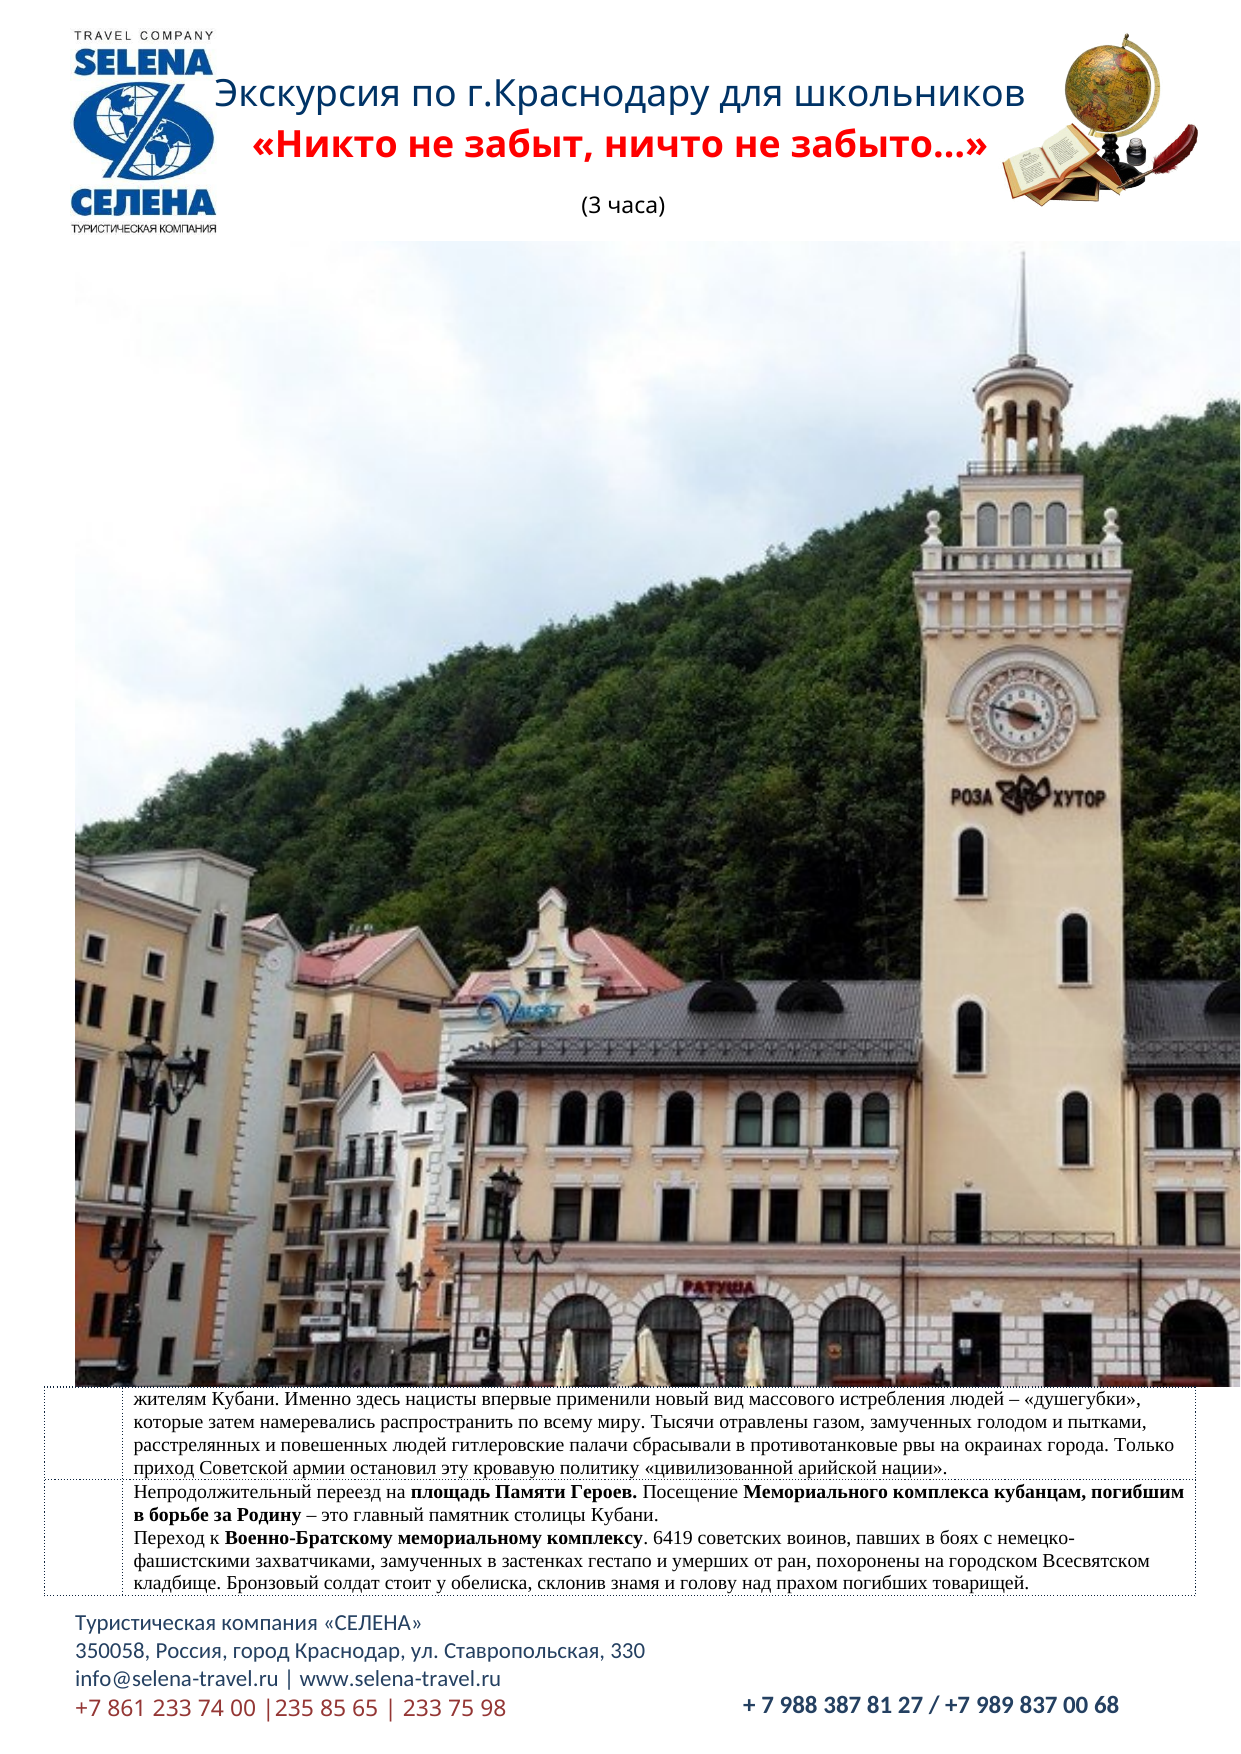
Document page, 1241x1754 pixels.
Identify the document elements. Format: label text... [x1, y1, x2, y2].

picture [993, 88, 998, 104]
table_cell Непродолжительный переезд на площадь Памяти Героев. Посещение Мемориального комплекса кубанцам, погибшим в борьбе за Родину – это главный памятник столицы Кубани. Переход к Военно-Братскому мемориальному комплексу. 6419 советских воинов, павших в боях с немецко-фашистскими захватчиками, замученных в застенках гестапо и умерших от ран, похоронены на городском Всесвятском кладбище. Бронзовый солдат стоит у обелиска, склонив знамя и голову над прахом погибших товарищей. [122, 1479, 1196, 1595]
table_cell [45, 1386, 122, 1479]
picture [70, 28, 218, 235]
picture [993, 32, 1199, 221]
picture [75, 241, 1241, 1387]
table_cell Экскурсия к Мемориалу жертвам оккупации в Первомайском городском парке. Всего полгода длилась фашистская оккупация Краснодара, но эти дни были настоящим адом для жителей города. Массовые аресты с последующими пытками и неизбежной смертью – вот, что дал так называемый «Новый порядок» жителям Кубани. Именно здесь нацисты впервые применили новый вид массового истребления людей – «душегубки», которые затем намеревались распространить по всему миру. Тысячи отравлены газом, замученных голодом и пытками, расстрелянных и повешенных людей гитлеровские палачи сбрасывали в противотанковые рвы на окраинах города. Только приход Советской армии остановил эту кровавую политику «цивилизованной арийской нации». [122, 1387, 1196, 1479]
table_cell [45, 1479, 122, 1595]
